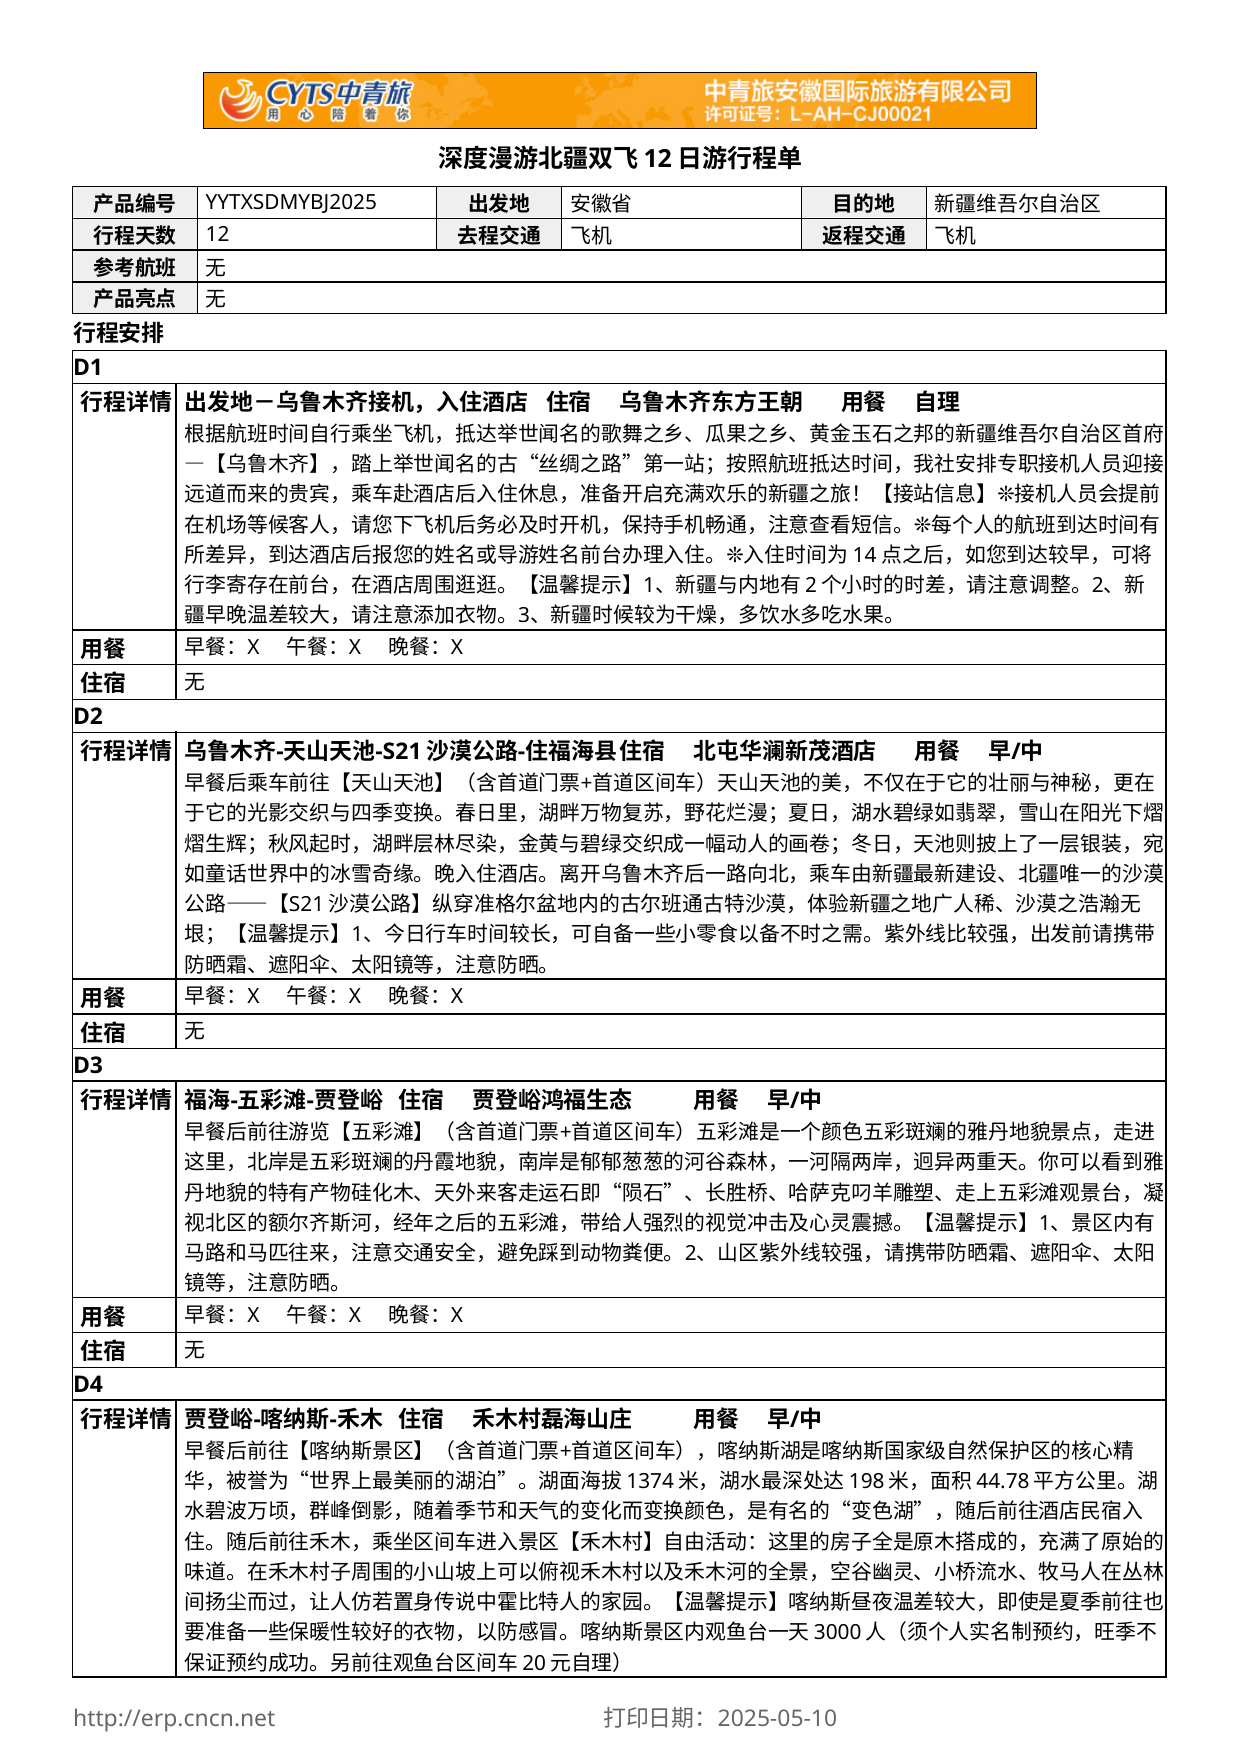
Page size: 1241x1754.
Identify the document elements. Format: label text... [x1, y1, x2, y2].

text 行程安排 [73, 315, 1167, 348]
table_cell 用餐 [73, 631, 175, 664]
table_cell 早餐：X 午餐：X 晚餐：X [177, 631, 1165, 664]
table_cell 出发地－乌鲁木齐接机，入住酒店 住宿 乌鲁木齐东方王朝 用餐 自理 根据航班时间自行乘坐飞机，抵达举世闻名的歌舞之乡、瓜果之乡、黄金玉石之邦的新疆维吾尔自治区首府—【乌鲁木齐】，踏上举世闻名的古“丝绸之路”第一站；按照航班抵达时间，我社安排专职接机人员迎接远道而来的贵宾，乘车赴酒店后入住休息，准备开启充满欢乐的新疆之旅！ [177, 384, 1165, 629]
table_header D1 [73, 351, 1165, 382]
table_header 出发地 [437, 187, 561, 217]
table_cell 参考航班 [73, 251, 197, 281]
table_cell 贾登峪-喀纳斯-禾木 住宿 禾木村磊海山庄 用餐 早/中 早餐后前往【喀纳斯景区】（含首道门票+首道区间车），喀纳斯湖是喀纳斯国家级自然保护区的核心精华，被誉为“世界上最美丽的湖泊”。湖面海拔1374米，湖水最深处达198米，面积44.78平方公里。湖水碧波万顷，群峰倒影，随着季节和天气的变化而变换颜色，是有名的“变色湖”，随后前往酒店民宿入住。 [177, 1401, 1165, 1676]
table_header 安徽省 [562, 187, 801, 217]
table_cell 飞机 [562, 219, 801, 249]
table_cell 用餐 [73, 980, 175, 1013]
table_cell 行程详情 [73, 1082, 175, 1297]
table_cell 无 [198, 251, 1165, 281]
table_cell D4 [73, 1368, 1165, 1399]
table_header 产品编号 [73, 187, 197, 217]
table_cell 行程详情 [73, 384, 175, 629]
picture [204, 73, 1036, 128]
table_cell 住宿 [73, 1333, 175, 1366]
table_cell 用餐 [73, 1298, 175, 1332]
table_cell 住宿 [73, 1015, 175, 1048]
table_cell 住宿 [73, 665, 175, 698]
table_cell 无 [177, 1015, 1165, 1048]
table_cell 早餐：X 午餐：X 晚餐：X [177, 980, 1165, 1013]
table_cell D2 [73, 700, 1165, 731]
table_cell 飞机 [927, 219, 1165, 249]
table_cell 行程天数 [73, 219, 197, 249]
table_cell 返程交通 [802, 219, 926, 249]
table_cell 产品亮点 [73, 283, 197, 313]
table_cell 行程详情 [73, 733, 175, 978]
table_cell 福海-五彩滩-贾登峪 住宿 贾登峪鸿福生态 用餐 早/中 早餐后前往游览【五彩滩】（含首道门票+首道区间车）五彩滩是一个颜色五彩斑斓的雅丹地貌景点，走进这里，北岸是五彩斑斓的丹霞地貌，南岸是郁郁葱葱的河谷森林，一河隔两岸，迥异两重天。你可以看到雅丹地貌的特有产物硅化木、天外来客走运石即“陨石”、长胜桥、哈萨克叼羊雕塑、走上五彩滩观景台，凝视北区的额尔齐斯河，经年之后的五彩滩，带给人强烈的视觉冲击及心灵震撼。 [177, 1082, 1165, 1297]
table_header 目的地 [802, 187, 926, 217]
table_cell 早餐：X 午餐：X 晚餐：X [177, 1298, 1165, 1332]
table_cell D3 [73, 1049, 1165, 1080]
table_cell 去程交通 [437, 219, 561, 249]
table_cell 乌鲁木齐-天山天池-S21沙漠公路-住福海县 住宿 北屯华澜新茂酒店 用餐 早/中 早餐后乘车前往【天山天池】（含首道门票+首道区间车）天山天池的美，不仅在于它的壮丽与神秘，更在于它的光影交织与四季变换。春日里，湖畔万物复苏，野花烂漫；夏日，湖水碧绿如翡翠，雪山在阳光下熠熠生辉；秋风起时，湖畔层林尽染，金黄与碧绿交织成一幅动人的画卷；冬日，天池则披上了一层银装，宛如童话世界中的冰雪奇缘。晚入住酒店。 [177, 733, 1165, 978]
table_cell 行程详情 [73, 1401, 175, 1676]
table_cell 无 [177, 1333, 1165, 1366]
table_header 新疆维吾尔自治区 [927, 187, 1165, 217]
table_cell 12 [198, 219, 436, 249]
table_cell 无 [177, 665, 1165, 698]
text 深度漫游北疆双飞12日游行程单 [73, 139, 1167, 175]
table_header YYTXSDMYBJ2025 [198, 187, 436, 217]
table_cell 无 [198, 283, 1165, 313]
